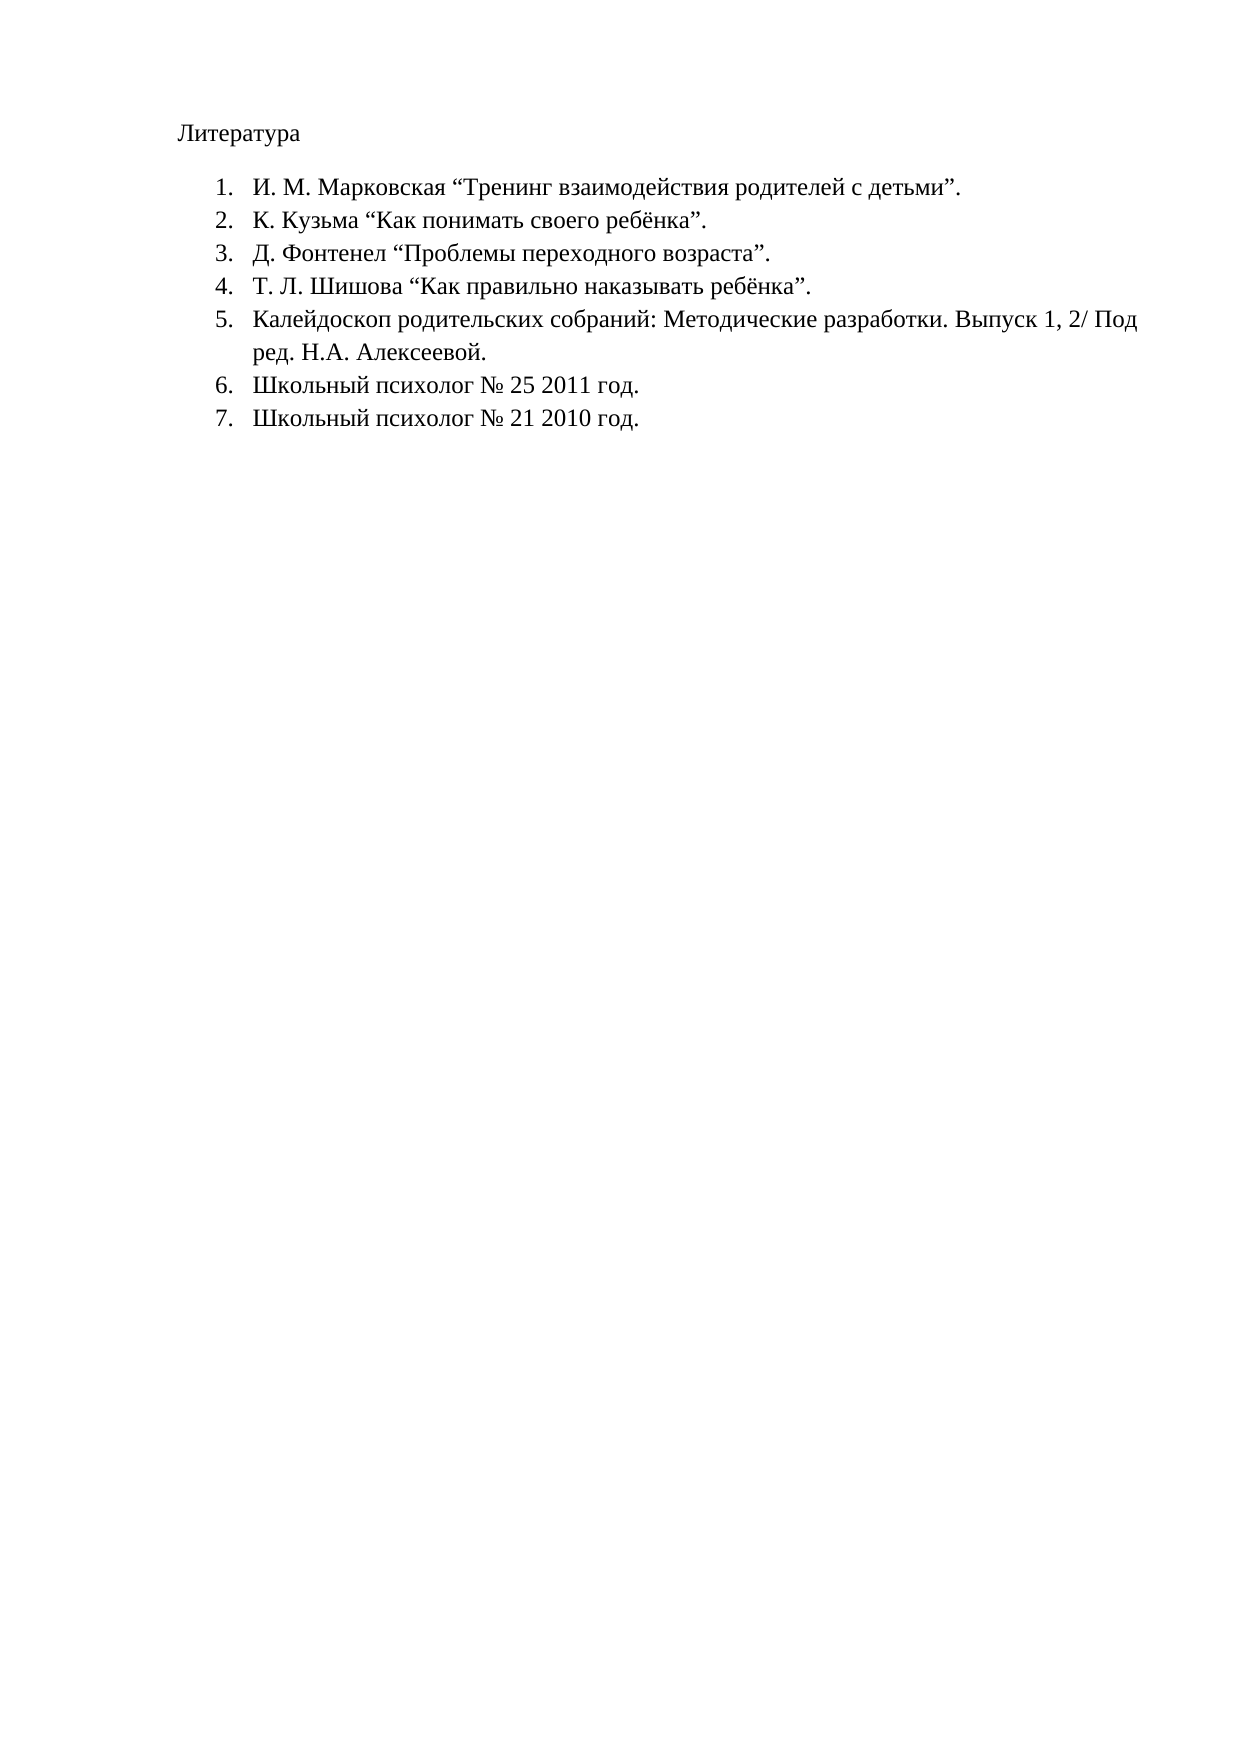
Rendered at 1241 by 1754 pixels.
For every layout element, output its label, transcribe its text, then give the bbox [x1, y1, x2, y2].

list Калейдоскоп родительских собраний: Методические разработки. Выпуск 1, 2/ Под ред. Н.А. Алексеевой. [215, 304, 1152, 366]
list И. М. Марковская “Тренинг взаимодействия родителей с детьми”. [215, 172, 1152, 201]
list Школьный психолог № 21 2010 год. [215, 403, 1152, 432]
list Т. Л. Шишова “Как правильно наказывать ребёнка”. [215, 271, 1152, 300]
list Школьный психолог № 25 2011 год. [215, 370, 1152, 399]
list К. Кузьма “Как понимать своего ребёнка”. [215, 205, 1152, 234]
text Литература [177, 118, 1152, 147]
list Д. Фонтенел “Проблемы переходного возраста”. [215, 238, 1152, 267]
